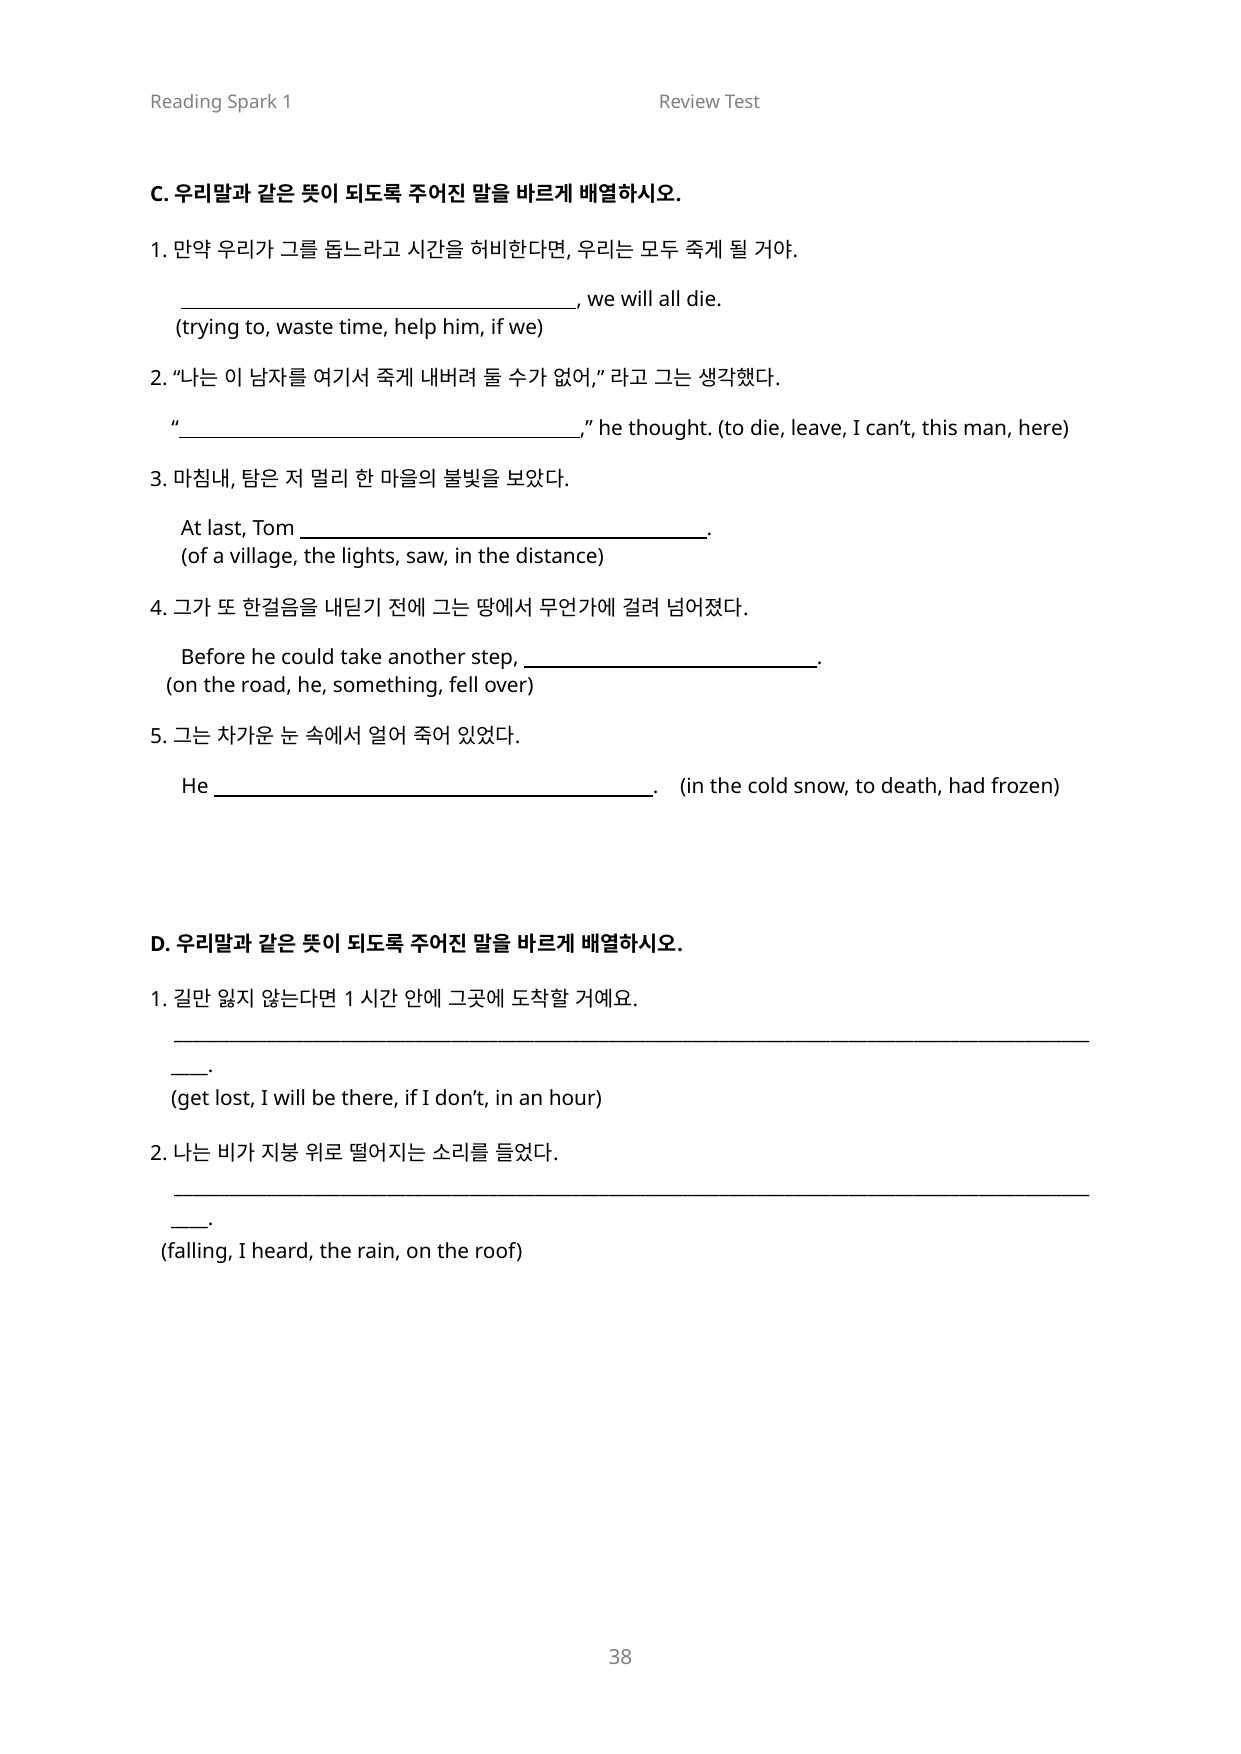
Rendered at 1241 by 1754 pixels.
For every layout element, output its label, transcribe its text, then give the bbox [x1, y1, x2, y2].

text “ ,” he thought. (to die, leave, I can’t, this man, here) [160, 413, 1090, 441]
text 3. 마침내, 탐은 저 멀리 한 마을의 불빛을 보았다. [150, 462, 1090, 492]
text _______________________________________________________________________________________________________. [150, 1017, 1090, 1078]
text _______________________________________________________________________________________________________. [150, 1171, 1090, 1232]
text 2. “나는 이 남자를 여기서 죽게 내버려 둘 수가 없어,” 라고 그는 생각했다. [150, 362, 1090, 392]
text 4. 그가 또 한걸음을 내딛기 전에 그는 땅에서 무언가에 걸려 넘어졌다. [150, 591, 1090, 621]
text (trying to, waste time, help him, if we) [150, 312, 1090, 341]
text Before he could take another step, . [150, 642, 1090, 671]
text D. 우리말과 같은 뜻이 되도록 주어진 말을 바르게 배열하시오. [150, 927, 1090, 957]
text He . (in the cold snow, to death, had frozen) [181, 771, 1090, 799]
text , we will all die. [150, 284, 1090, 312]
text (on the road, he, something, fell over) [150, 671, 1090, 699]
text At last, Tom . [150, 513, 1090, 542]
text 1. 길만 잃지 않는다면 1시간 안에 그곳에 도착할 거예요. [150, 983, 1090, 1013]
text (get lost, I will be there, if I don’t, in an hour) [150, 1083, 1090, 1111]
text (of a village, the lights, saw, in the distance) [150, 542, 1090, 570]
text 5. 그는 차가운 눈 속에서 얼어 죽어 있었다. [150, 720, 1090, 750]
text C. 우리말과 같은 뜻이 되도록 주어진 말을 바르게 배열하시오. [150, 177, 1090, 207]
text 2. 나는 비가 지붕 위로 떨어지는 소리를 들었다. [150, 1136, 1090, 1166]
text 1. 만약 우리가 그를 돕느라고 시간을 허비한다면, 우리는 모두 죽게 될 거야. [150, 233, 1090, 263]
text (falling, I heard, the rain, on the roof) [150, 1236, 1090, 1264]
